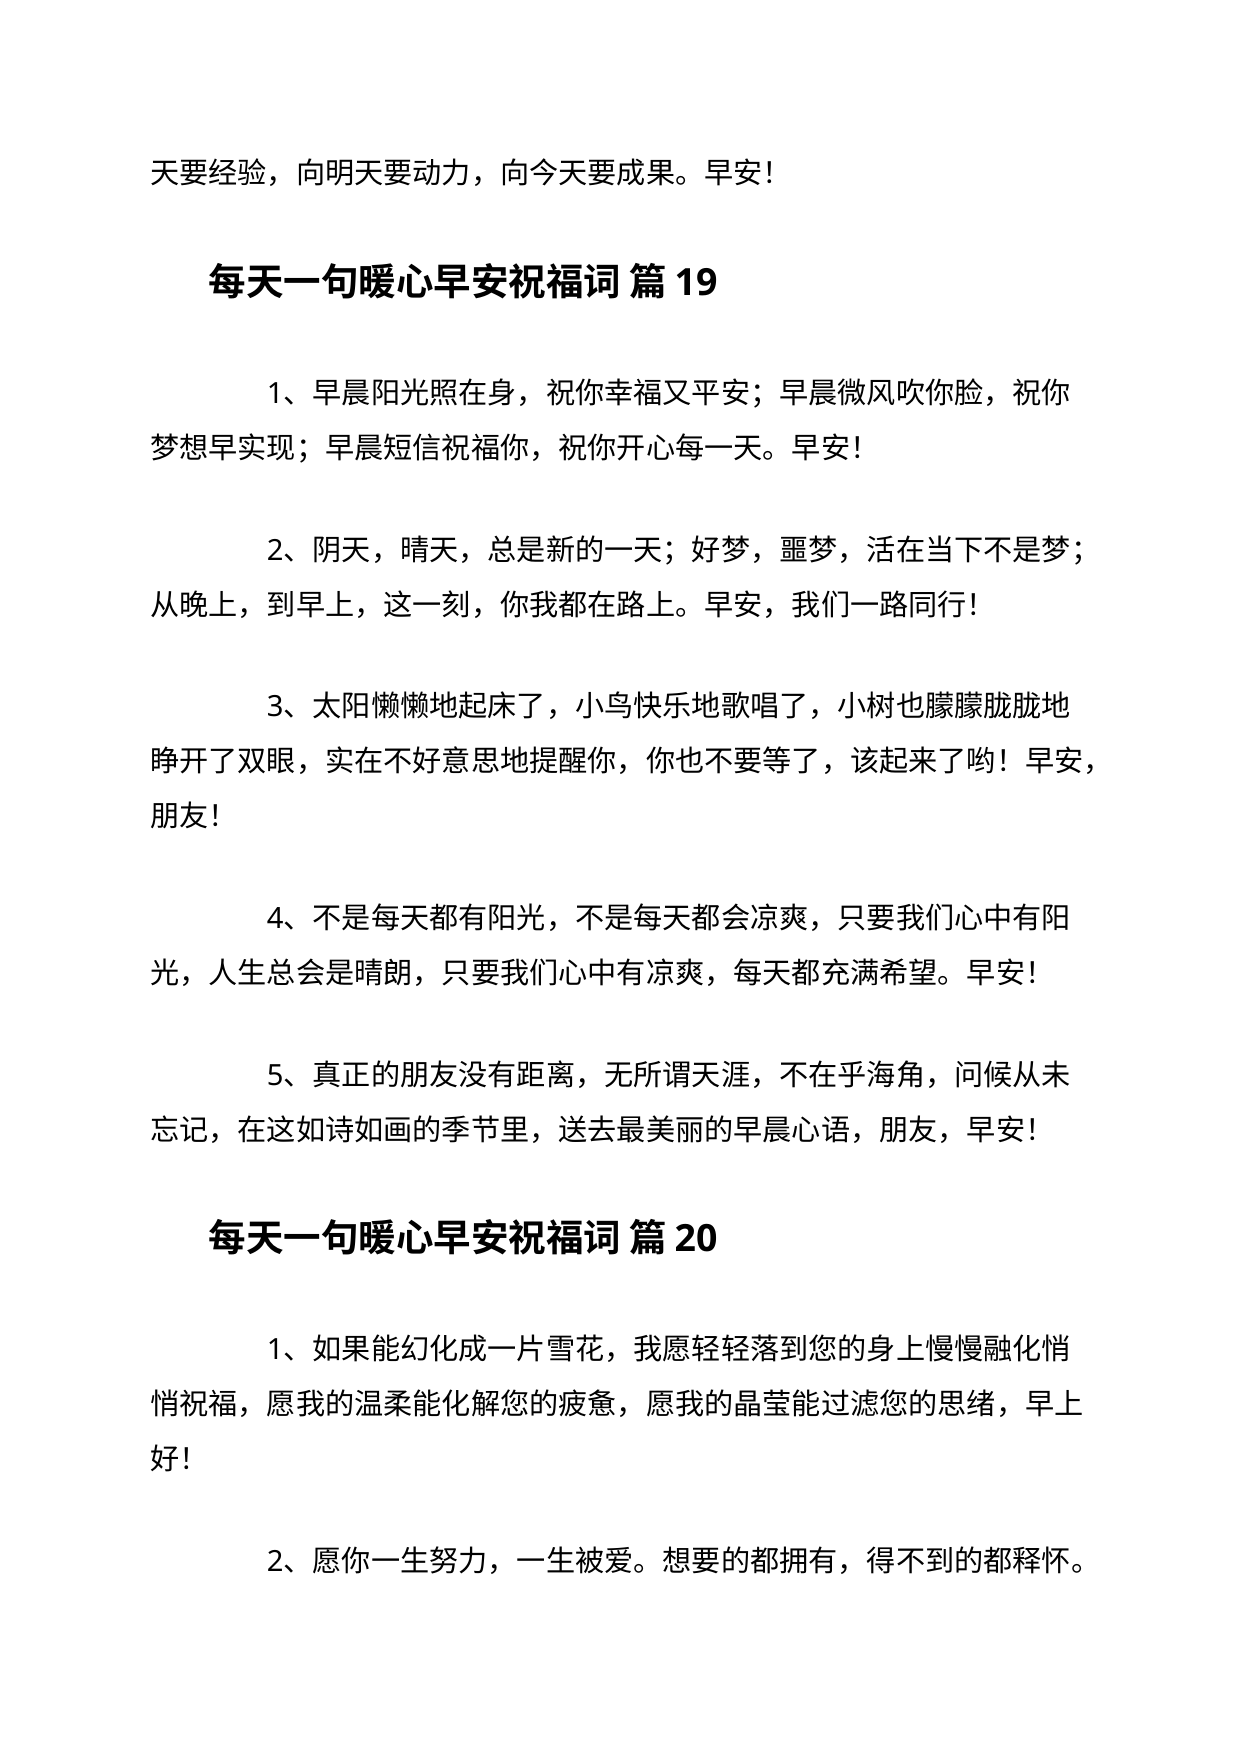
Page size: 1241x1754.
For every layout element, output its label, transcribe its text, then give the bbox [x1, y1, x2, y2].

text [150, 150, 1090, 192]
text 3、太阳懒懒地起床了，小鸟快乐地歌唱了，小树也朦朦胧胧地睁开了双眼，实在不好意思地提醒你，你也不要等了，该起来了哟！早安，朋友！ [150, 683, 1090, 835]
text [150, 1537, 1090, 1580]
text 每天一句暖心早安祝福词 篇20 [150, 1208, 1090, 1263]
text 4、不是每天都有阳光，不是每天都会凉爽，只要我们心中有阳光，人生总会是晴朗，只要我们心中有凉爽，每天都充满希望。早安！ [150, 894, 1090, 992]
text 5、真正的朋友没有距离，无所谓天涯，不在乎海角，问候从未忘记，在这如诗如画的季节里，送去最美丽的早晨心语，朋友，早安！ [150, 1051, 1090, 1149]
text 2、阴天，晴天，总是新的一天；好梦，噩梦，活在当下不是梦；从晚上，到早上，这一刻，你我都在路上。早安，我们一路同行！ [150, 526, 1090, 623]
text 1、如果能幻化成一片雪花，我愿轻轻落到您的身上慢慢融化悄悄祝福，愿我的温柔能化解您的疲惫，愿我的晶莹能过滤您的思绪，早上好！ [150, 1326, 1090, 1478]
text 每天一句暖心早安祝福词 篇19 [150, 252, 1090, 306]
text 1、早晨阳光照在身，祝你幸福又平安；早晨微风吹你脸，祝你梦想早实现；早晨短信祝福你，祝你开心每一天。早安！ [150, 369, 1090, 467]
